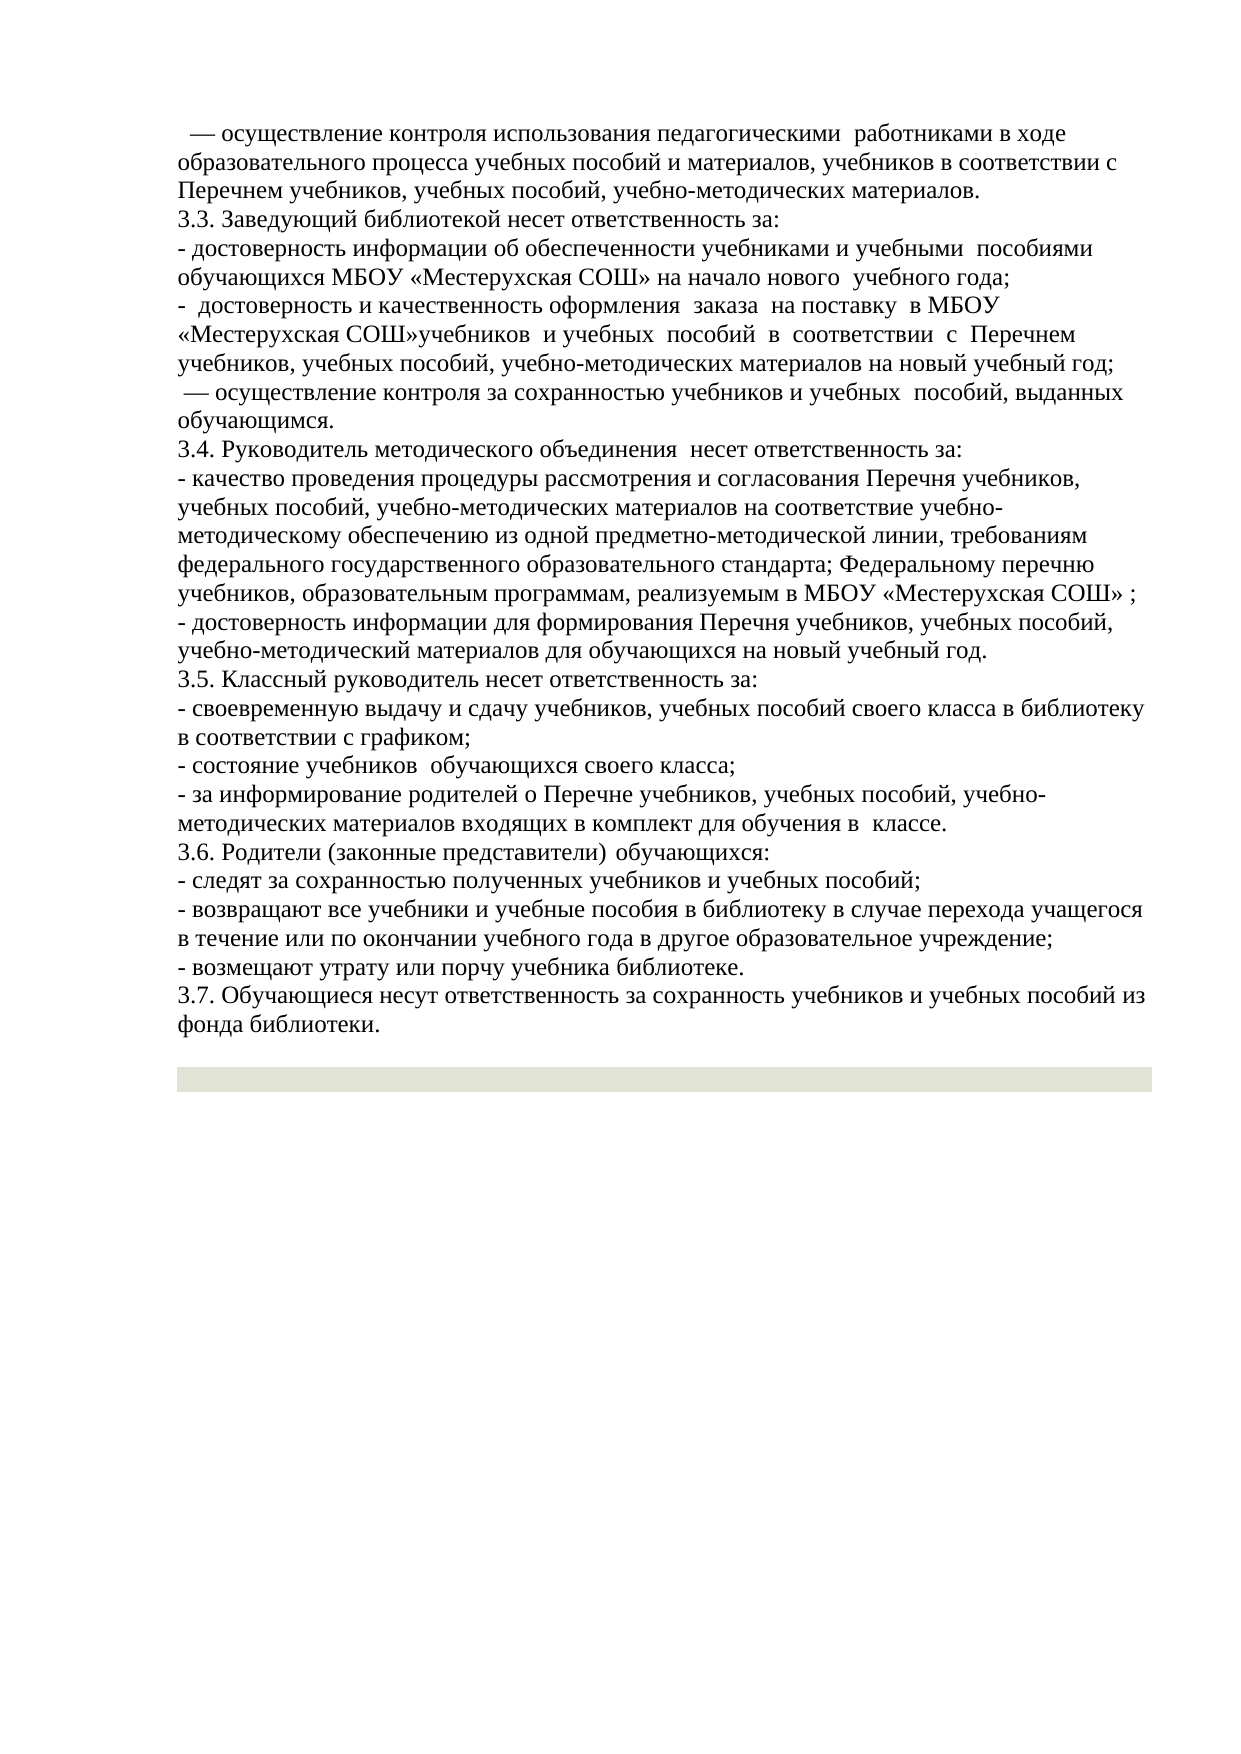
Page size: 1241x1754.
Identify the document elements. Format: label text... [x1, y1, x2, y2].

text - за информирование родителей о Перечне учебников, учебных пособий, учебно-методических материалов входящих в комплект для обучения в классе. [177, 779, 1152, 837]
text 3.6. Родители (законные представители) обучающихся: [177, 837, 1152, 866]
text — осуществление контроля за сохранностью учебников и учебных пособий, выданных обучающимся. [177, 377, 1152, 434]
text - возвращают все учебники и учебные пособия в библиотеку в случае перехода учащегося в течение или по окончании учебного года в другое образовательное учреждение; [177, 894, 1152, 952]
text - состояние учебников обучающихся своего класса; [177, 751, 1152, 779]
text 3.4. Руководитель методического объединения несет ответственность за: [177, 434, 1152, 463]
text - качество проведения процедуры рассмотрения и согласования Перечня учебников, учебных пособий, учебно-методических материалов на соответствие учебно-методическому обеспечению из одной предметно-методической линии, требованиям федерального государственного образовательного стандарта; Федеральному перечню учебников, образовательным программам, реализуемым в МБОУ «Местерухская СОШ» ; [177, 463, 1152, 607]
text - возмещают утрату или порчу учебника библиотеке. [177, 952, 1152, 981]
text - достоверность информации об обеспеченности учебниками и учебными пособиями обучающихся МБОУ «Местерухская СОШ» на начало нового учебного года; [177, 233, 1152, 291]
text 3.5. Классный руководитель несет ответственность за: [177, 664, 1152, 693]
text — осуществление контроля использования педагогическими работниками в ходе образовательного процесса учебных пособий и материалов, учебников в соответствии с Перечнем учебников, учебных пособий, учебно-методических материалов. [177, 118, 1152, 204]
text - достоверность информации для формирования Перечня учебников, учебных пособий, учебно-методический материалов для обучающихся на новый учебный год. [177, 607, 1152, 664]
text - своевременную выдачу и сдачу учебников, учебных пособий своего класса в библиотеку в соответствии с графиком; [177, 693, 1152, 751]
text - следят за сохранностью полученных учебников и учебных пособий; [177, 866, 1152, 894]
text 3.7. Обучающиеся несут ответственность за сохранность учебников и учебных пособий из фонда библиотеки. [177, 981, 1152, 1038]
text 3.3. Заведующий библиотекой несет ответственность за: [177, 204, 1152, 233]
text - достоверность и качественность оформления заказа на поставку в МБОУ «Местерухская СОШ»учебников и учебных пособий в соответствии с Перечнем учебников, учебных пособий, учебно-методических материалов на новый учебный год; [177, 291, 1152, 377]
